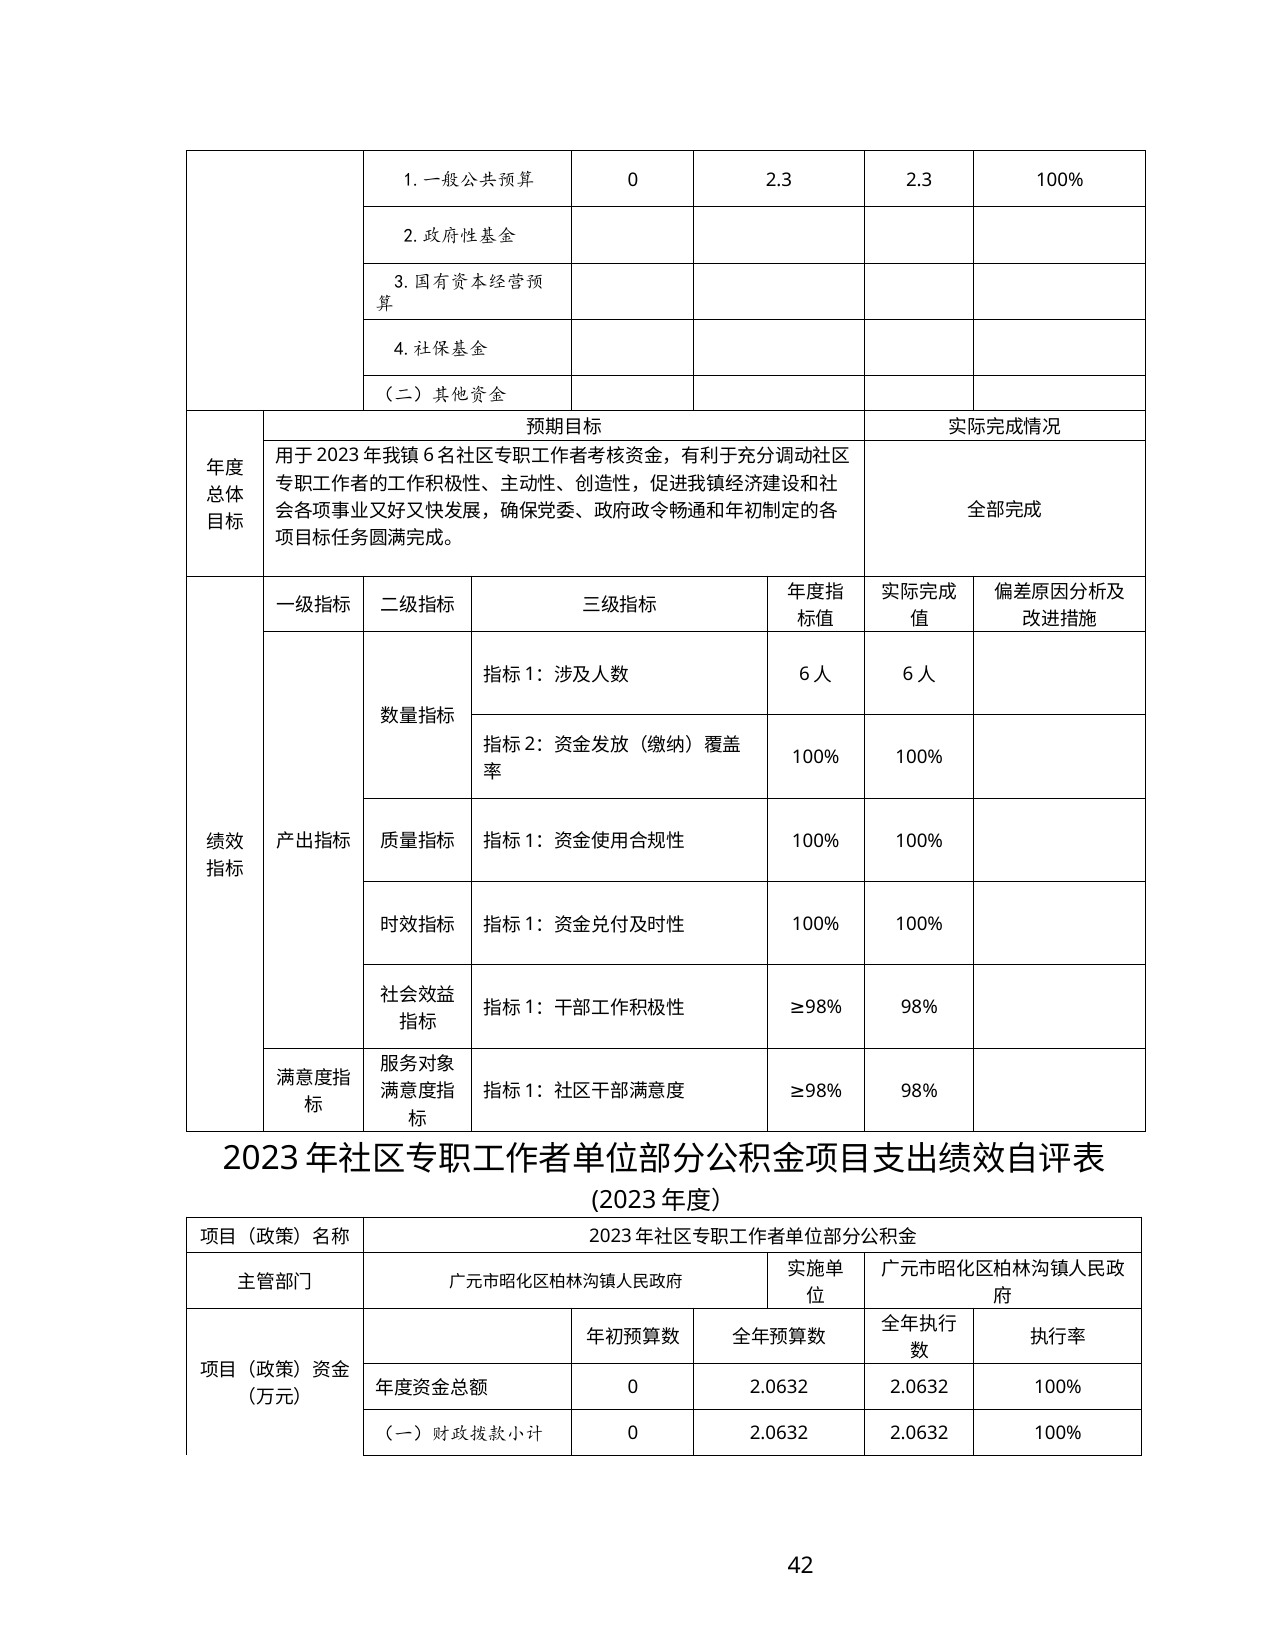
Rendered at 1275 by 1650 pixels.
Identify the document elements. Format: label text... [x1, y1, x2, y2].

table_cell （二）其他资金 [364, 376, 571, 410]
table_cell 100% [768, 715, 864, 798]
table_cell 100% [974, 151, 1145, 206]
table_cell 100% [974, 1364, 1141, 1409]
table_cell 执行率 [974, 1309, 1141, 1363]
table_cell 指标1：干部工作积极性 [472, 965, 767, 1048]
table_cell 100% [865, 799, 973, 881]
table_cell [364, 1309, 571, 1363]
table_cell 2023年社区专职工作者单位部分公积金项目支出绩效自评表 [186, 1132, 1142, 1180]
table_cell [694, 320, 864, 375]
table_cell 项目（政策）资金（万元） [187, 1309, 363, 1454]
table_cell 指标2：资金发放（缴纳）覆盖率 [472, 715, 767, 798]
table_cell [974, 320, 1145, 375]
table_cell 100% [768, 799, 864, 881]
table_cell 2023年社区专职工作者单位部分公积金 [364, 1218, 1141, 1252]
table_cell 年初预算数 [572, 1309, 693, 1363]
table_cell 产出指标 [264, 632, 363, 1048]
table_cell 6人 [768, 632, 864, 714]
table_cell [865, 376, 973, 410]
table_cell [572, 207, 693, 262]
table_cell 服务对象满意度指标 [364, 1049, 471, 1131]
table_cell 3.国有资本经营预算 [364, 264, 571, 319]
table_cell [572, 264, 693, 319]
table_cell 2.3 [865, 151, 973, 206]
table_cell 1.一般公共预算 [364, 151, 571, 206]
table_cell [974, 376, 1145, 410]
table_cell [865, 320, 973, 375]
table_cell 全部完成 [865, 441, 1145, 576]
table_cell [865, 264, 973, 319]
table_cell [974, 799, 1145, 881]
table_cell 2.0632 [694, 1364, 864, 1409]
table_cell 实施单位 [768, 1253, 864, 1307]
table_cell (2023年度） [186, 1180, 1142, 1217]
table_cell 2.3 [694, 151, 864, 206]
table_cell 年度指标值 [768, 577, 864, 631]
table_cell [974, 632, 1145, 714]
table_cell 二级指标 [364, 577, 471, 631]
table_cell 全年预算数 [694, 1309, 864, 1363]
table_cell （一）财政拨款小计 [364, 1410, 571, 1454]
table_cell 全年执行数 [865, 1309, 973, 1363]
table_cell [974, 1049, 1145, 1131]
table_cell 时效指标 [364, 882, 471, 964]
table_cell [694, 264, 864, 319]
table_cell 指标1：资金兑付及时性 [472, 882, 767, 964]
table_cell 用于2023年我镇6名社区专职工作者考核资金，有利于充分调动社区专职工作者的工作积极性、主动性、创造性，促进我镇经济建设和社会各项事业又好又快发展，确保党委、政府政令畅通和年初制定的各项目标任务圆满完成。 [264, 441, 864, 576]
table_cell 98% [865, 965, 973, 1048]
table_cell 2.0632 [865, 1410, 973, 1454]
table_cell 年度总体目标 [187, 411, 263, 576]
table_cell ≥98% [768, 1049, 864, 1131]
table_cell 项目（政策）名称 [187, 1218, 363, 1252]
table_cell 质量指标 [364, 799, 471, 881]
table_cell 4.社保基金 [364, 320, 571, 375]
table_cell 三级指标 [472, 577, 767, 631]
table_cell 满意度指标 [264, 1049, 363, 1131]
table_cell 预期目标 [264, 411, 864, 440]
table_cell 0 [572, 1364, 693, 1409]
table_cell 主管部门 [187, 1253, 363, 1307]
table_cell 一级指标 [264, 577, 363, 631]
table_cell 0 [572, 1410, 693, 1454]
table_cell ≥98% [768, 965, 864, 1048]
table_cell [572, 320, 693, 375]
table_cell 2.0632 [865, 1364, 973, 1409]
table_cell 年度资金总额 [364, 1364, 571, 1409]
table_cell [694, 207, 864, 262]
table_cell [974, 965, 1145, 1048]
table_cell [572, 376, 693, 410]
table_cell 100% [865, 882, 973, 964]
table_cell 2.0632 [694, 1410, 864, 1454]
table_cell 指标1：涉及人数 [472, 632, 767, 714]
table_cell [974, 882, 1145, 964]
table_cell 指标1：社区干部满意度 [472, 1049, 767, 1131]
table_cell 100% [974, 1410, 1141, 1454]
table_cell 广元市昭化区柏林沟镇人民政府 [364, 1253, 767, 1307]
table_cell 实际完成情况 [865, 411, 1145, 440]
table_cell [694, 376, 864, 410]
table_cell 0 [572, 151, 693, 206]
table_cell [974, 715, 1145, 798]
table_cell [865, 207, 973, 262]
table_cell 98% [865, 1049, 973, 1131]
table_cell 社会效益指标 [364, 965, 471, 1048]
table_cell 数量指标 [364, 632, 471, 798]
table_cell 100% [768, 882, 864, 964]
table_cell 绩效指标 [187, 577, 263, 1131]
table_cell 2.政府性基金 [364, 207, 571, 262]
table_cell 偏差原因分析及改进措施 [974, 577, 1145, 631]
table_cell 100% [865, 715, 973, 798]
table_cell [974, 264, 1145, 319]
table_cell 实际完成值 [865, 577, 973, 631]
table_cell 广元市昭化区柏林沟镇人民政府 [865, 1253, 1141, 1307]
table_cell 6人 [865, 632, 973, 714]
table_cell 指标1：资金使用合规性 [472, 799, 767, 881]
table_cell [974, 207, 1145, 262]
